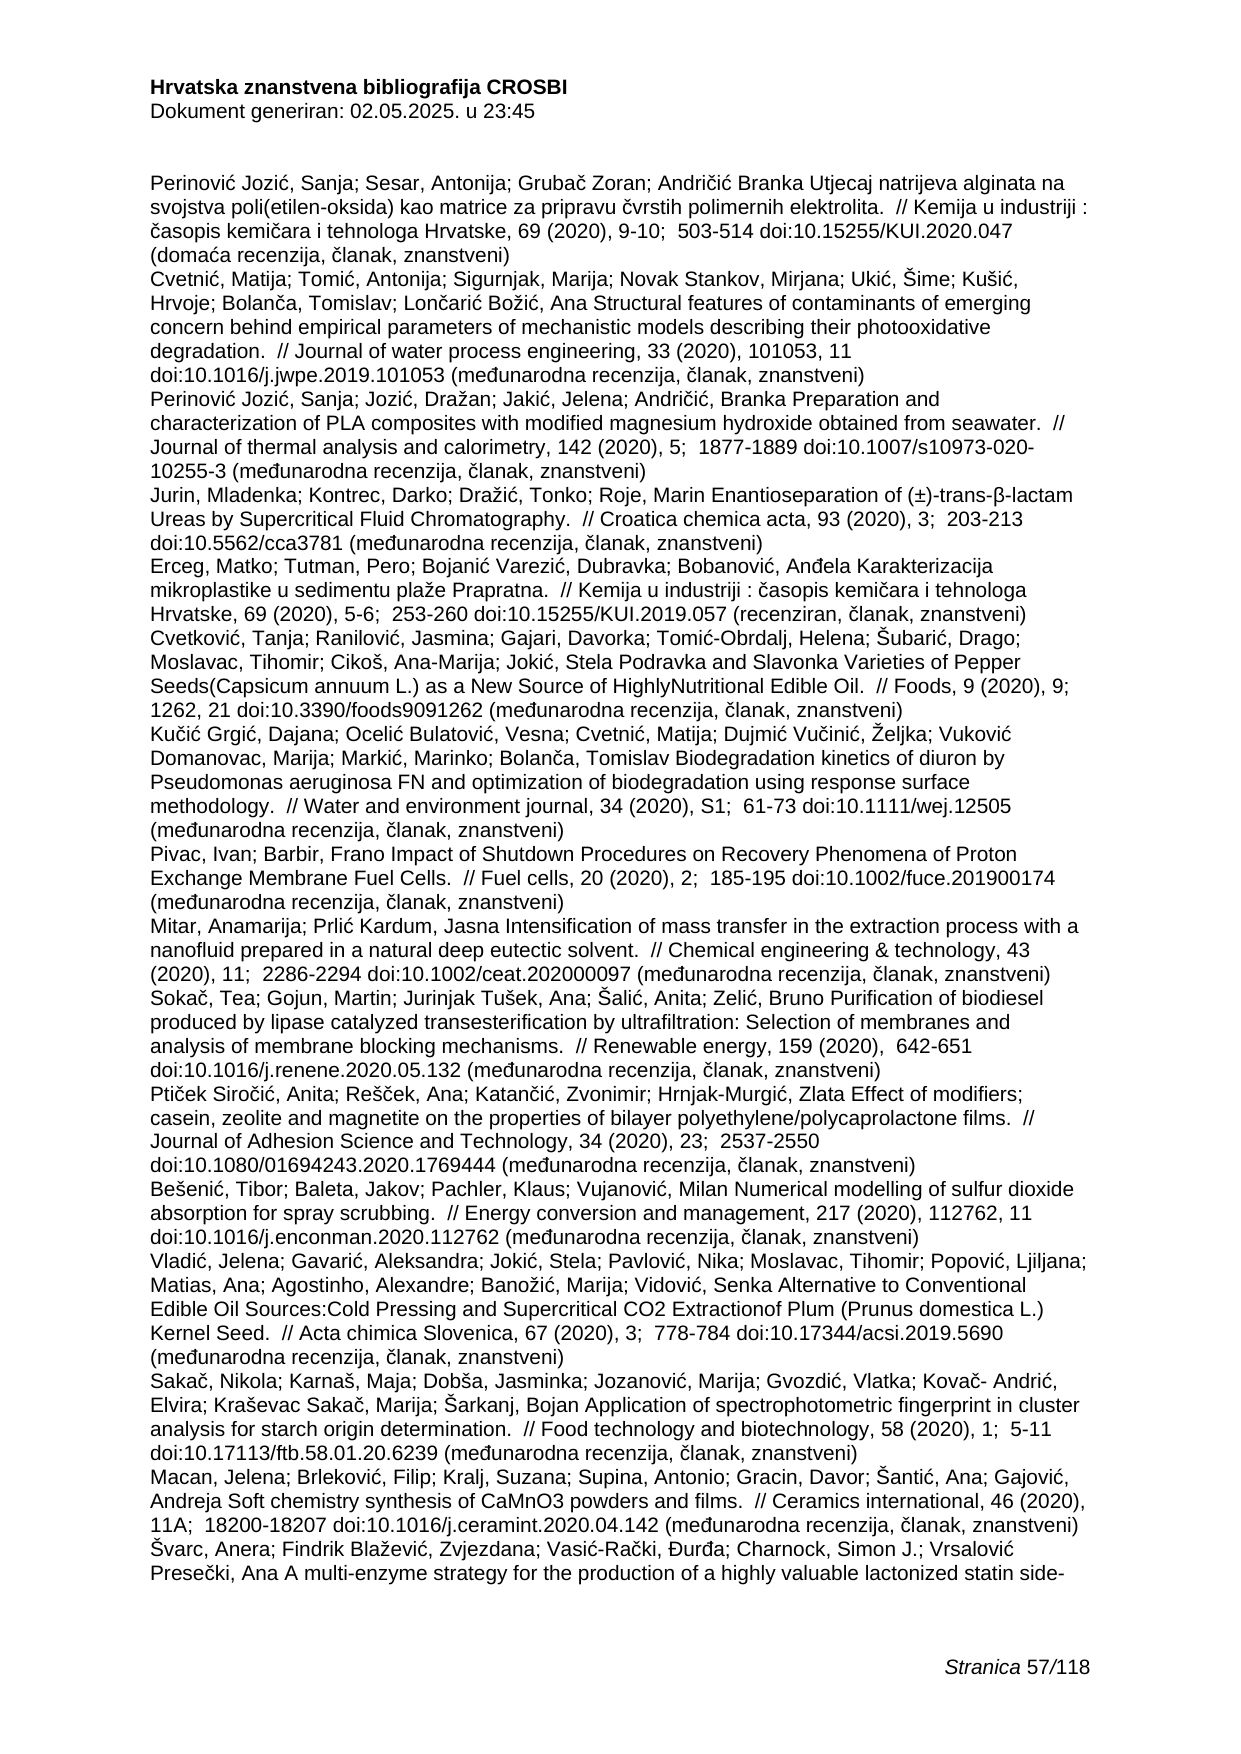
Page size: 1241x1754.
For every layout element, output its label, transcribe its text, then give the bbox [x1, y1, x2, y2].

text Sokač, Tea; Gojun, Martin; Jurinjak Tušek, Ana; Šalić, Anita; Zelić, Bruno [150, 986, 1090, 1081]
text Cvetnić, Matija; Tomić, Antonija; Sigurnjak, Marija; Novak Stankov, Mirjana; Ukić, Šime; Kušić, Hrvoje; Bolanča, Tomislav; Lončarić Božić, Ana [150, 267, 1090, 387]
text Macan, Jelena; Brleković, Filip; Kralj, Suzana; Supina, Antonio; Gracin, Davor; Šantić, Ana; Gajović, Andreja [150, 1465, 1090, 1537]
text Cvetković, Tanja; Ranilović, Jasmina; Gajari, Davorka; Tomić-Obrdalj, Helena; Šubarić, Drago; Moslavac, Tihomir; Cikoš, Ana-Marija; Jokić, Stela [150, 626, 1090, 722]
text Mitar, Anamarija; Prlić Kardum, Jasna [150, 914, 1090, 986]
text Vladić, Jelena; Gavarić, Aleksandra; Jokić, Stela; Pavlović, Nika; Moslavac, Tihomir; Popović, Ljiljana; Matias, Ana; Agostinho, Alexandre; Banožić, Marija; Vidović, Senka [150, 1249, 1090, 1369]
text Erceg, Matko; Tutman, Pero; Bojanić Varezić, Dubravka; Bobanović, Anđela [150, 554, 1090, 626]
text Jurin, Mladenka; Kontrec, Darko; Dražić, Tonko; Roje, Marin [150, 482, 1090, 554]
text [150, 1537, 1090, 1584]
text Pivac, Ivan; Barbir, Frano [150, 842, 1090, 914]
text Perinović Jozić, Sanja; Sesar, Antonija; Grubač Zoran; Andričić Branka [150, 171, 1090, 267]
text Kučić Grgić, Dajana; Ocelić Bulatović, Vesna; Cvetnić, Matija; Dujmić Vučinić, Željka; Vuković Domanovac, Marija; Markić, Marinko; Bolanča, Tomislav [150, 722, 1090, 842]
text Perinović Jozić, Sanja; Jozić, Dražan; Jakić, Jelena; Andričić, Branka [150, 387, 1090, 482]
text Sakač, Nikola; Karnaš, Maja; Dobša, Jasminka; Jozanović, Marija; Gvozdić, Vlatka; Kovač- Andrić, Elvira; Kraševac Sakač, Marija; Šarkanj, Bojan [150, 1369, 1090, 1465]
text Ptiček Siročić, Anita; Rešček, Ana; Katančić, Zvonimir; Hrnjak-Murgić, Zlata [150, 1081, 1090, 1177]
text Bešenić, Tibor; Baleta, Jakov; Pachler, Klaus; Vujanović, Milan [150, 1177, 1090, 1249]
